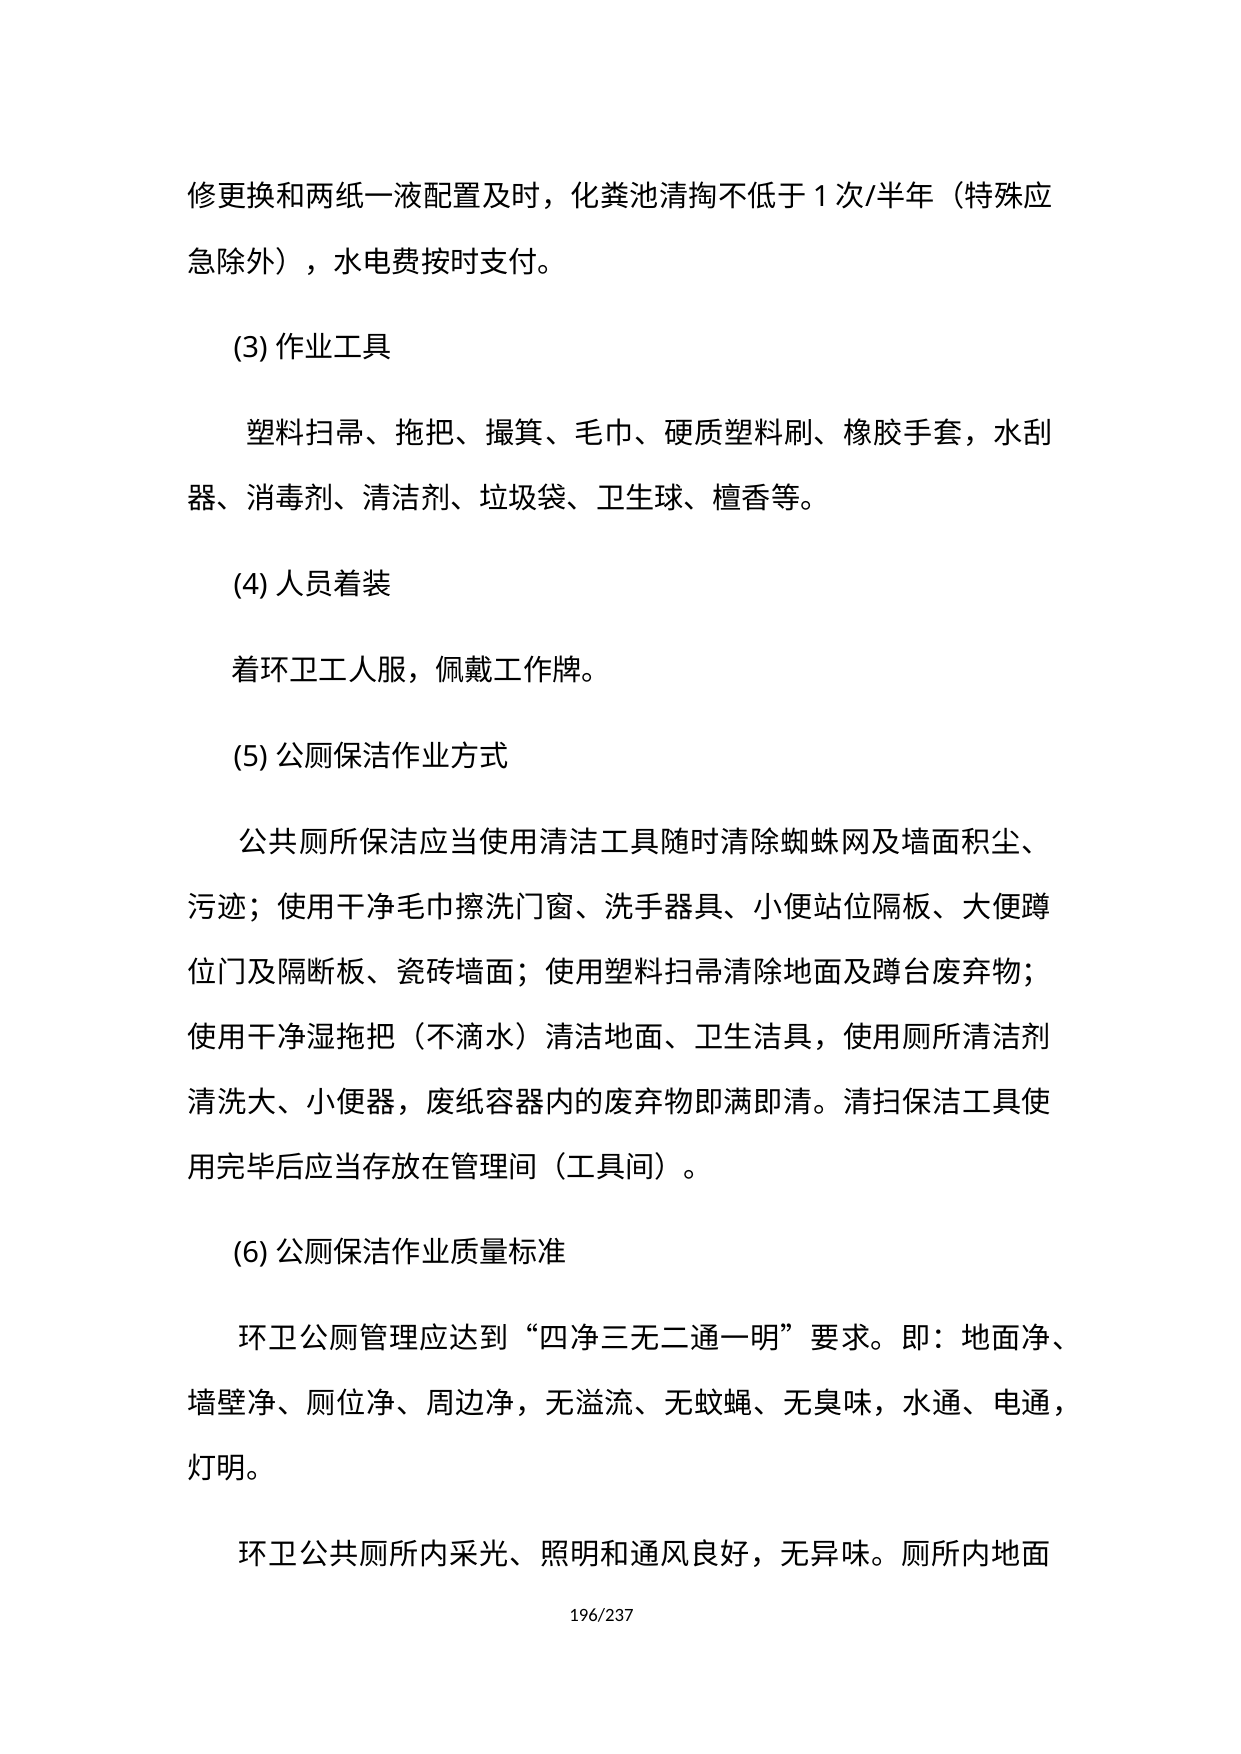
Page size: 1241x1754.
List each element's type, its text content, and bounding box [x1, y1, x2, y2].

list 公厕保洁作业质量标准 [188, 1218, 1053, 1283]
text 着环卫工人服，佩戴工作牌。 [231, 635, 1053, 700]
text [187, 1519, 1053, 1584]
list 人员着装 [188, 549, 1053, 614]
text 公共厕所保洁应当使用清洁工具随时清除蜘蛛网及墙面积尘、污迹；使用干净毛巾擦洗门窗、洗手器具、小便站位隔板、大便蹲位门及隔断板、瓷砖墙面；使用塑料扫帚清除地面及蹲台废弃物；使用干净湿拖把（不滴水）清洁地面、卫生洁具，使用厕所清洁剂清洗大、小便器，废纸容器内的废弃物即满即清。清扫保洁工具使用完毕后应当存放在管理间（工具间）。 [187, 807, 1053, 1197]
list 公厕保洁作业方式 [188, 721, 1053, 786]
text 塑料扫帚、拖把、撮箕、毛巾、硬质塑料刷、橡胶手套，水刮器、消毒剂、清洁剂、垃圾袋、卫生球、檀香等。 [187, 398, 1053, 528]
list 作业工具 [188, 313, 1053, 378]
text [187, 162, 1053, 292]
text 环卫公厕管理应达到“四净三无二通一明”要求。即：地面净、墙壁净、厕位净、周边净，无溢流、无蚊蝇、无臭味，水通、电通，灯明。 [187, 1303, 1053, 1498]
